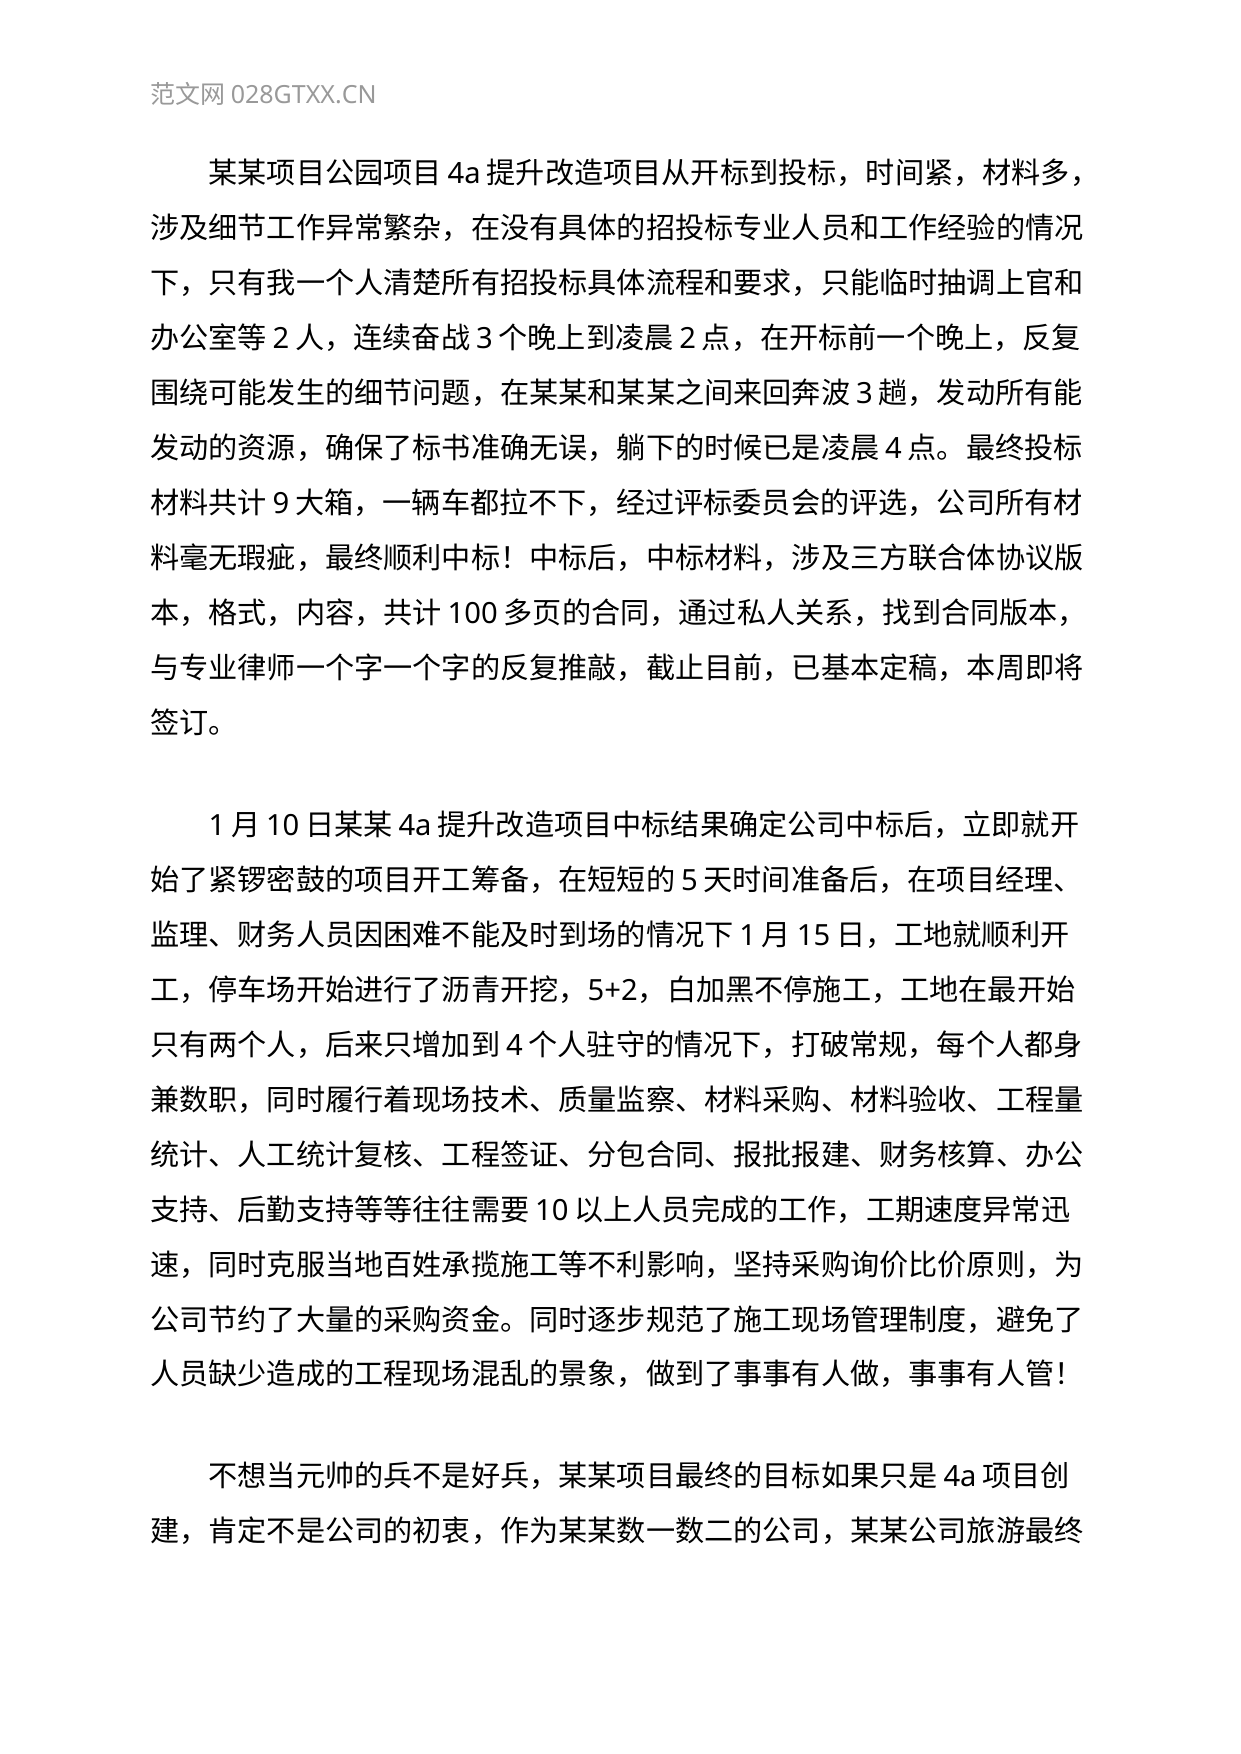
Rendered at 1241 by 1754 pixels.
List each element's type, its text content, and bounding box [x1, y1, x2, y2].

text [150, 1453, 1090, 1550]
text 1月10日某某4a提升改造项目中标结果确定公司中标后，立即就开始了紧锣密鼓的项目开工筹备，在短短的5天时间准备后，在项目经理、监理、财务人员因困难不能及时到场的情况下1月15日，工地就顺利开工，停车场开始进行了沥青开挖，5+2，白加黑不停施工，工地在最开始只有两个人，后来只增加到4个人驻守的情况下，打破常规，每个人都身兼数职，同时履行着现场技术、质量监察、材料采购、材料验收、工程量统计、人工统计复核、工程签证、分包合同、报批报建、财务核算、办公支持、后勤支持等等往往需要10以上人员完成的工作，工期速度异常迅速，同时克服当地百姓承揽施工等不利影响，坚持采购询价比价原则，为公司节约了大量的采购资金。同时逐步规范了施工现场管理制度，避免了人员缺少造成的工程现场混乱的景象，做到了事事有人做，事事有人管！ [150, 801, 1090, 1393]
text 某某项目公园项目4a提升改造项目从开标到投标，时间紧，材料多，涉及细节工作异常繁杂，在没有具体的招投标专业人员和工作经验的情况下，只有我一个人清楚所有招投标具体流程和要求，只能临时抽调上官和办公室等2人，连续奋战3个晚上到凌晨2点，在开标前一个晚上，反复围绕可能发生的细节问题，在某某和某某之间来回奔波3趟，发动所有能发动的资源，确保了标书准确无误，躺下的时候已是凌晨4点。最终投标材料共计9大箱，一辆车都拉不下，经过评标委员会的评选，公司所有材料毫无瑕疵，最终顺利中标！中标后，中标材料，涉及三方联合体协议版本，格式，内容，共计100多页的合同，通过私人关系，找到合同版本，与专业律师一个字一个字的反复推敲，截止目前，已基本定稿，本周即将签订。 [150, 150, 1090, 742]
